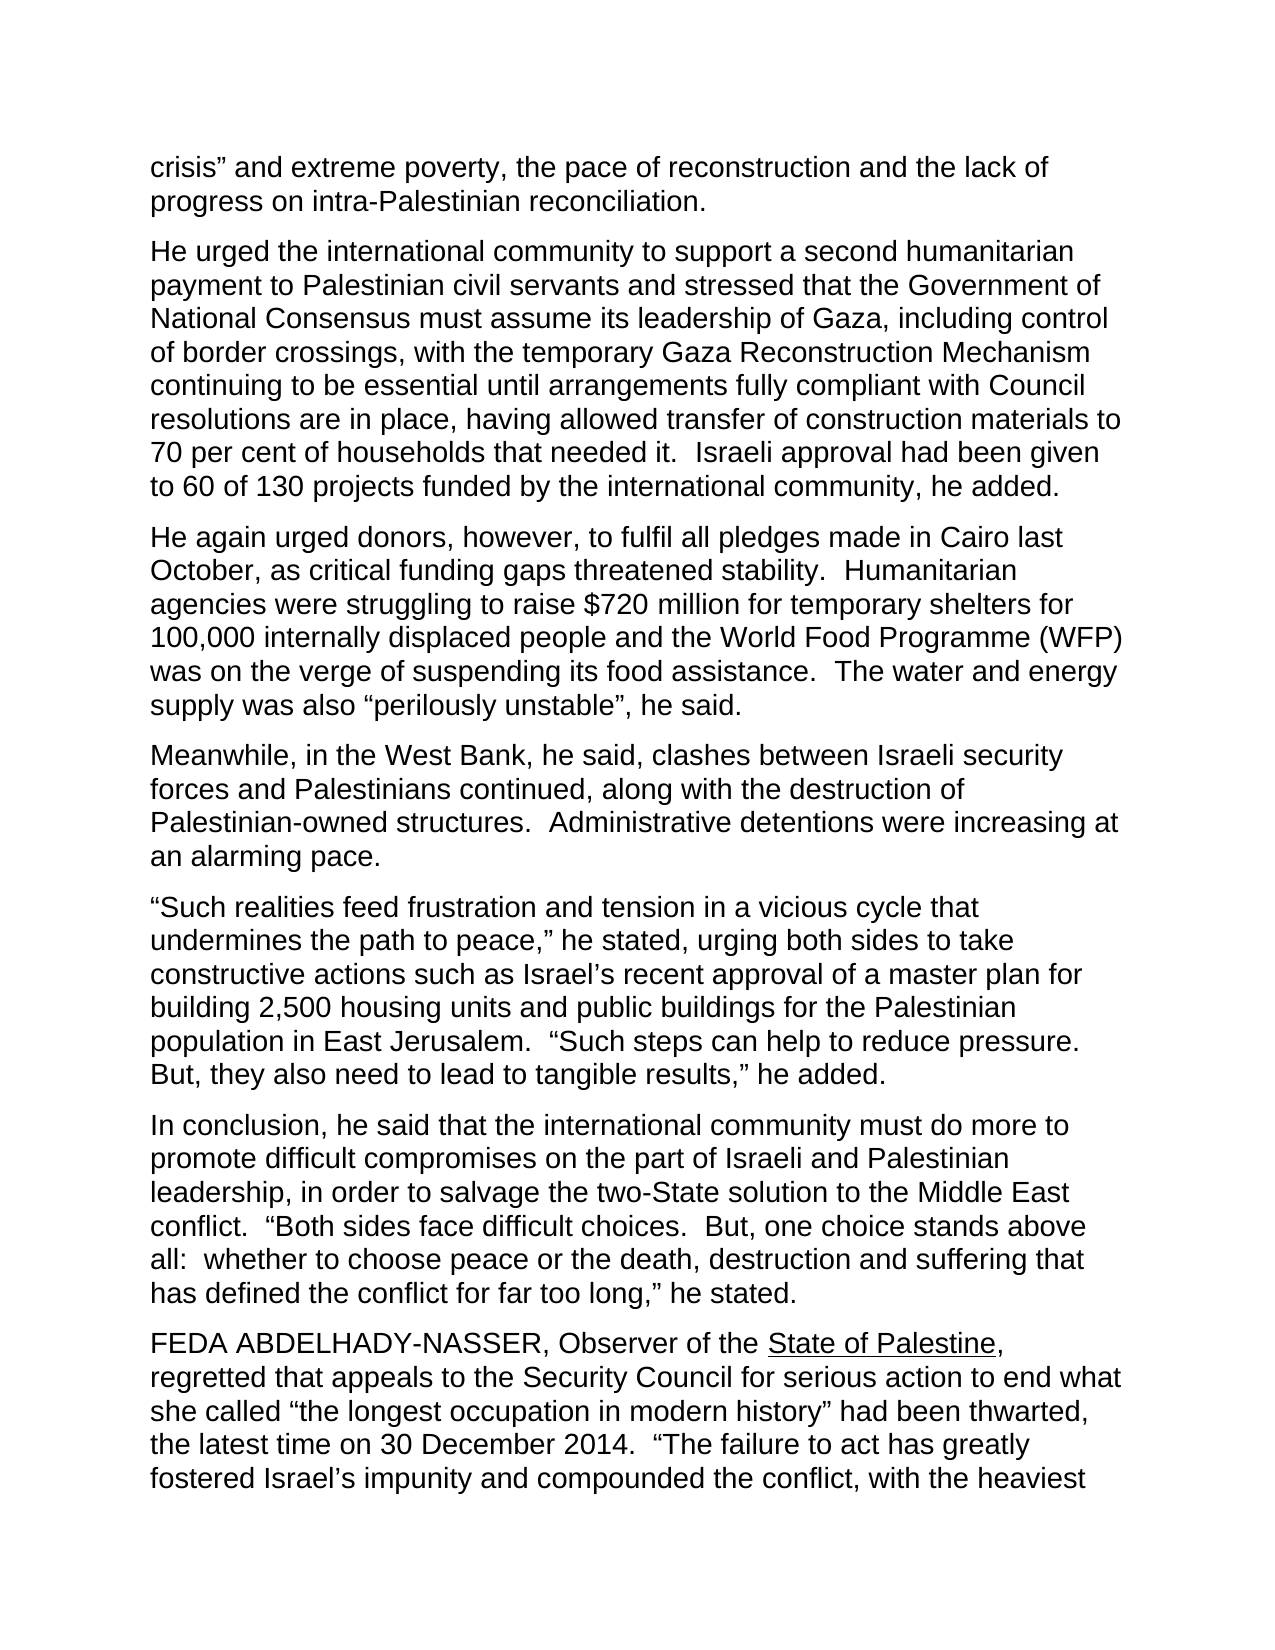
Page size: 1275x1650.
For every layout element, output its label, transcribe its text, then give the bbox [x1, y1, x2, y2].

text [150, 150, 1125, 217]
text “Such realities feed frustration and tension in a vicious cycle that undermines the path to peace,” he stated, urging both sides to take constructive actions such as Israel’s recent approval of a master plan for building 2,500 housing units and public buildings for the Palestinian population in East Jerusalem. “Such steps can help to reduce pressure. But, they also need to lead to tangible results,” he added. [150, 889, 1125, 1091]
text Meanwhile, in the West Bank, he said, clashes between Israeli security forces and Palestinians continued, along with the destruction of Palestinian-owned structures. Administrative detentions were increasing at an alarming pace. [150, 738, 1125, 872]
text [150, 1326, 1125, 1494]
text He urged the international community to support a second humanitarian payment to Palestinian civil servants and stressed that the Government of National Consensus must assume its leadership of Gaza, including control of border crossings, with the temporary Gaza Reconstruction Mechanism continuing to be essential until arrangements fully compliant with Council resolutions are in place, having allowed transfer of construction materials to 70 per cent of households that needed it. Israeli approval had been given to 60 of 130 projects funded by the international community, he added. [150, 234, 1125, 503]
text He again urged donors, however, to fulfil all pledges made in Cairo last October, as critical funding gaps threatened stability. Humanitarian agencies were struggling to raise $720 million for temporary shelters for 100,000 internally displaced people and the World Food Programme (WFP) was on the verge of suspending its food assistance. The water and energy supply was also “perilously unstable”, he said. [150, 520, 1125, 721]
text In conclusion, he said that the international community must do more to promote difficult compromises on the part of Israeli and Palestinian leadership, in order to salvage the two-State solution to the Middle East conflict. “Both sides face difficult choices. But, one choice stands above all: whether to choose peace or the death, destruction and suffering that has defined the conflict for far too long,” he stated. [150, 1108, 1125, 1309]
